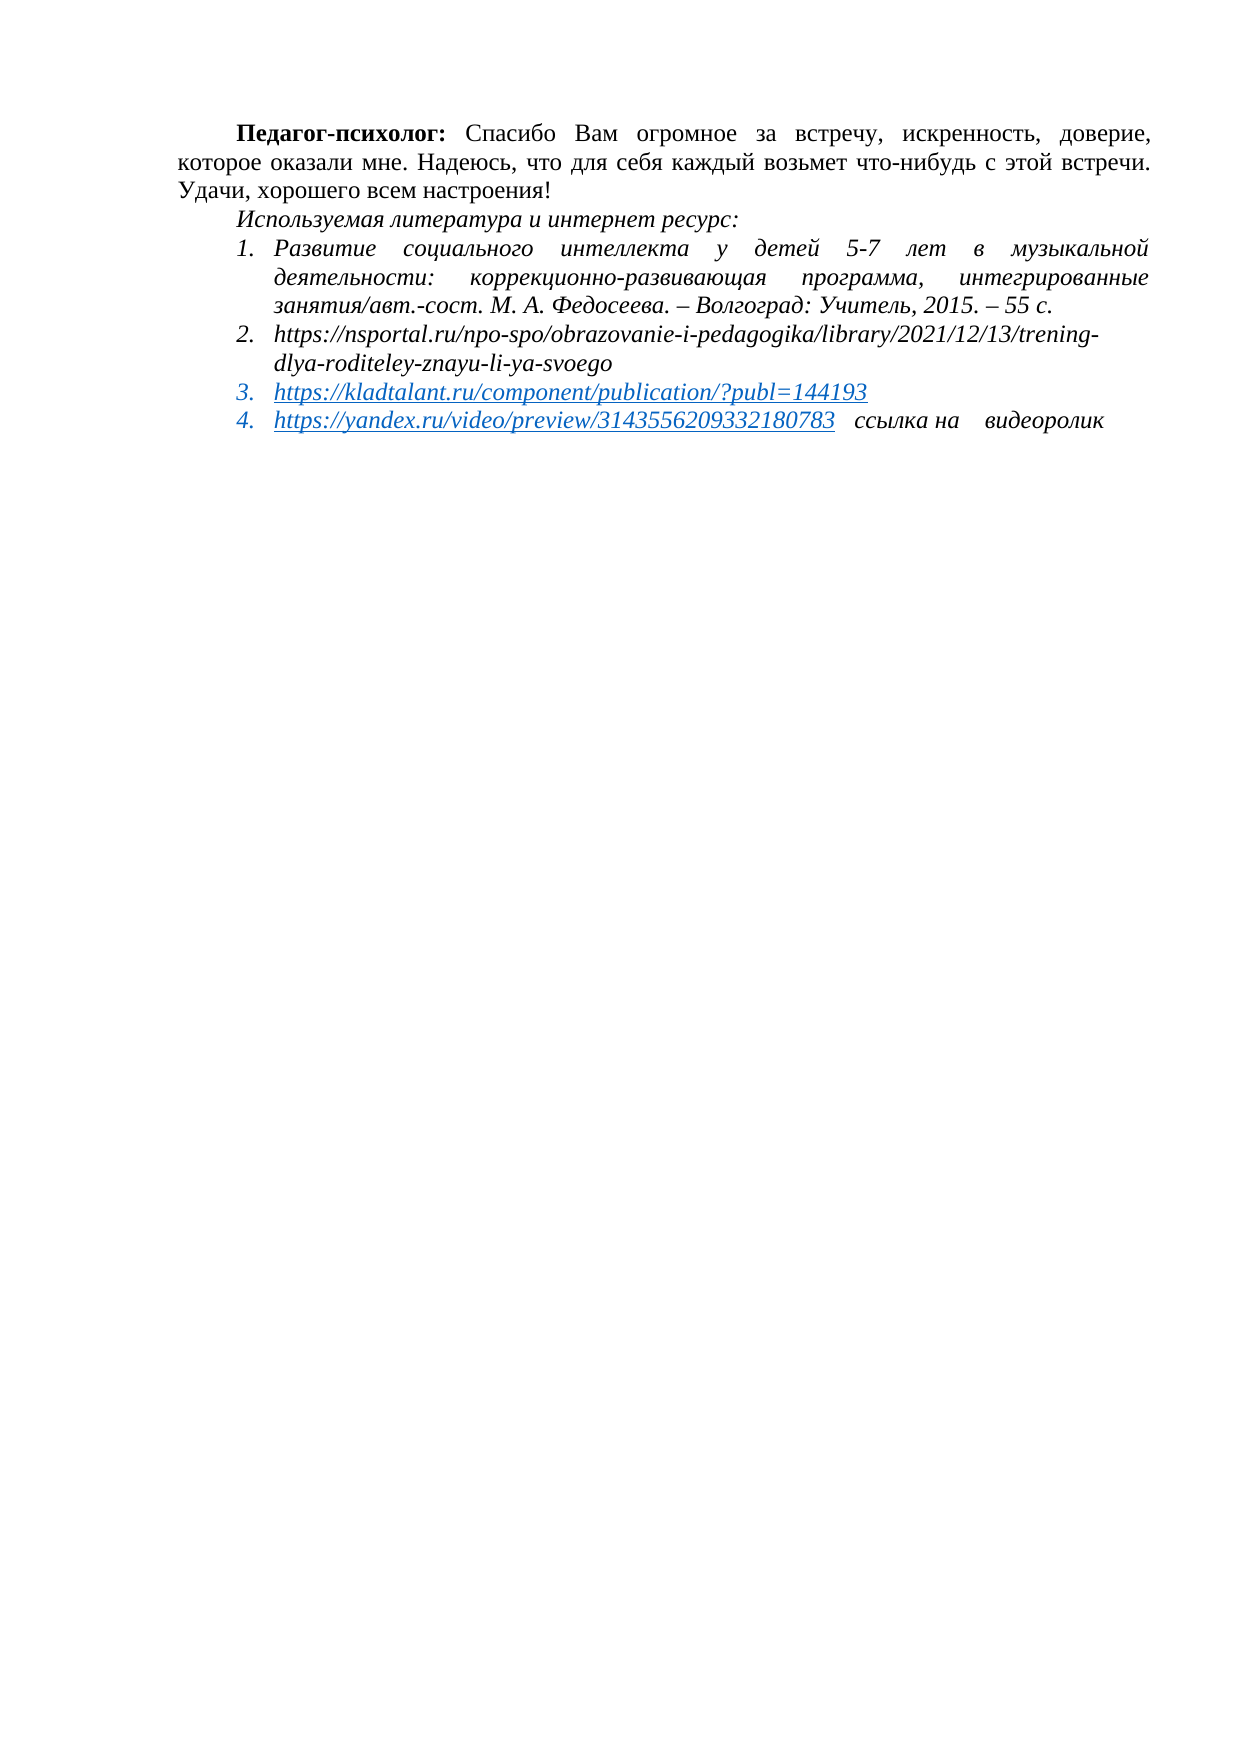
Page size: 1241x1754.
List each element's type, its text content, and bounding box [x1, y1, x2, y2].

text Педагог-психолог: Спасибо Вам огромное за встречу, искренность, доверие, которое оказали мне. Надеюсь, что для себя каждый возьмет что-нибудь с этой встречи. Удачи, хорошего всем настроения! [177, 118, 1152, 204]
list Развитие социального интеллекта у детей 5-7 лет в музыкальной деятельности: коррекционно-развивающая программа, интегрированные занятия/авт.-сост. М. А. Федосеева. – Волгоград: Учитель, 2015. – 55 с. [236, 233, 1152, 319]
list https://nsportal.ru/npo-spo/obrazovanie-i-pedagogika/library/2021/12/13/trening-dlya-roditeley-znayu-li-ya-svoego [236, 319, 1152, 377]
list https://kladtalant.ru/component/publication/?publ=144193 [236, 377, 1152, 406]
text Используемая литература и интернет ресурс: [177, 204, 1152, 233]
list https://yandex.ru/video/preview/3143556209332180783 ссылка на видеоролик [236, 406, 1152, 434]
